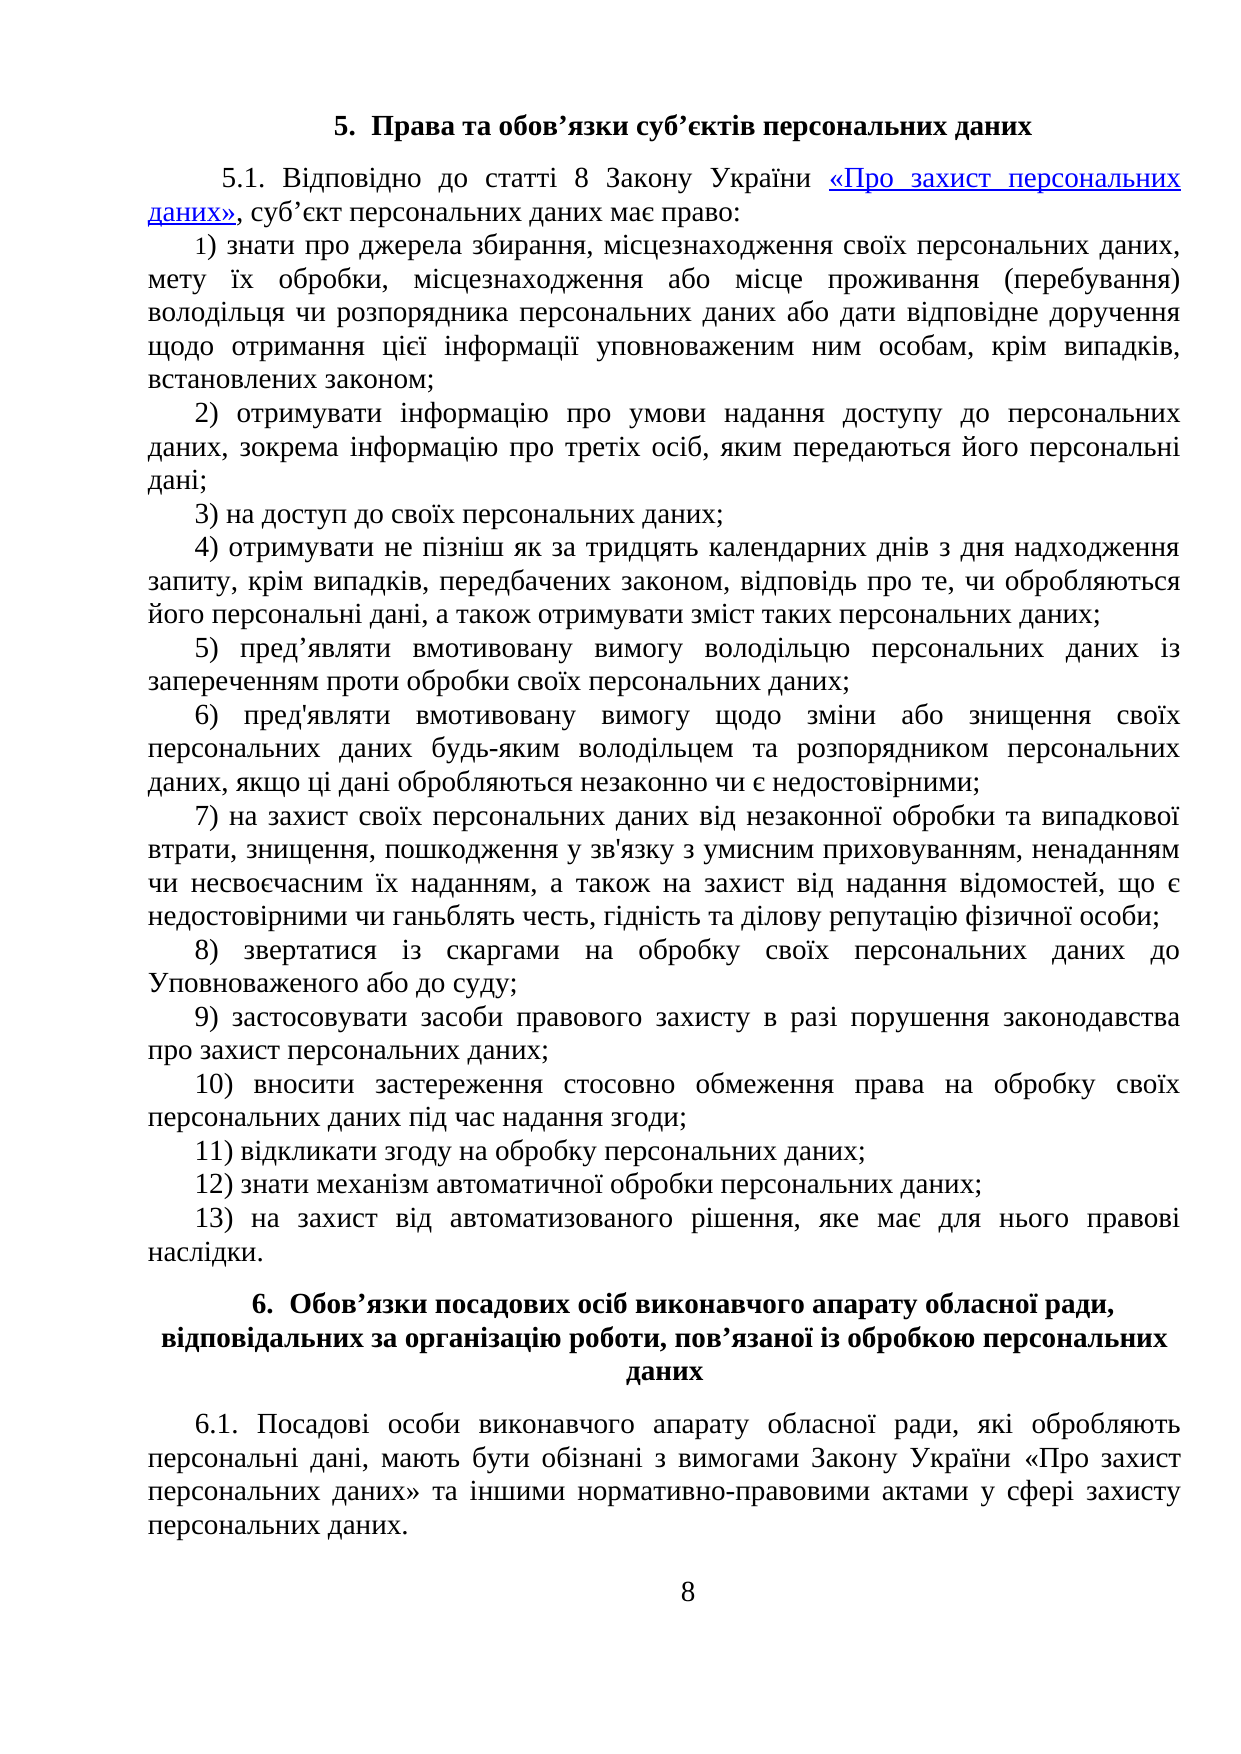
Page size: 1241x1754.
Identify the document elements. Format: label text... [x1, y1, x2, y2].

list Обов’язки посадових осіб виконавчого апарату обласної ради, [185, 1286, 1181, 1320]
text 10) вносити застереження стосовно обмеження права на обробку своїх персональних даних під час надання згоди; [148, 1066, 1181, 1133]
text 7) на захист своїх персональних даних від незаконної обробки та випадкової втрати, знищення, пошкодження у зв'язку з умисним приховуванням, ненаданням чи несвоєчасним їх наданням, а також на захист від надання відомостей, що є недостовірними чи ганьблять честь, гідність та ділову репутацію фізичної особи; [148, 798, 1181, 932]
list Права та обов’язки суб’єктів персональних даних [185, 108, 1181, 141]
text 11) відкликати згоду на обробку персональних даних; [148, 1133, 1181, 1167]
text 8 [148, 1574, 1181, 1607]
text 13) на захист від автоматизованого рішення, яке має для нього правові наслідки. [148, 1200, 1181, 1267]
text 8) звертатися із скаргами на обробку своїх персональних даних до Уповноваженого або до суду; [148, 932, 1181, 999]
text 5) пред’являти вмотивовану вимогу володільцю персональних даних із запереченням проти обробки своїх персональних даних; [148, 630, 1181, 697]
text 3) на доступ до своїх персональних даних; [148, 496, 1181, 529]
text 9) застосовувати засоби правового захисту в разі порушення законодавства про захист персональних даних; [148, 999, 1181, 1066]
text 6.1. Посадові особи виконавчого апарату обласної ради, які обробляють персональні дані, мають бути обізнані з вимогами Закону України «Про захист персональних даних» та іншими нормативно-правовими актами у сфері захисту персональних даних. [148, 1406, 1181, 1540]
text 1) знати про джерела збирання, місцезнаходження своїх персональних даних, мету їх обробки, місцезнаходження або місце проживання (перебування) володільця чи розпорядника персональних даних або дати відповідне доручення щодо отримання цієї інформації уповноваженим ним особам, крім випадків, встановлених законом; [148, 227, 1181, 395]
text відповідальних за організацію роботи, пов’язаної із обробкою персональних даних [148, 1320, 1181, 1387]
text 5.1. Відповідно до статті 8 Закону України «Про захист персональних даних», суб’єкт персональних даних має право: [148, 160, 1181, 227]
text 12) знати механізм автоматичної обробки персональних даних; [148, 1167, 1181, 1200]
text 6) пред'являти вмотивовану вимогу щодо зміни або знищення своїх персональних даних будь-яким володільцем та розпорядником персональних даних, якщо ці дані обробляються незаконно чи є недостовірними; [148, 697, 1181, 798]
text 2) отримувати інформацію про умови надання доступу до персональних даних, зокрема інформацію про третіх осіб, яким передаються його персональні дані; [148, 395, 1181, 496]
text 4) отримувати не пізніш як за тридцять календарних днів з дня надходження запиту, крім випадків, передбачених законом, відповідь про те, чи обробляються його персональні дані, а також отримувати зміст таких персональних даних; [148, 529, 1181, 630]
